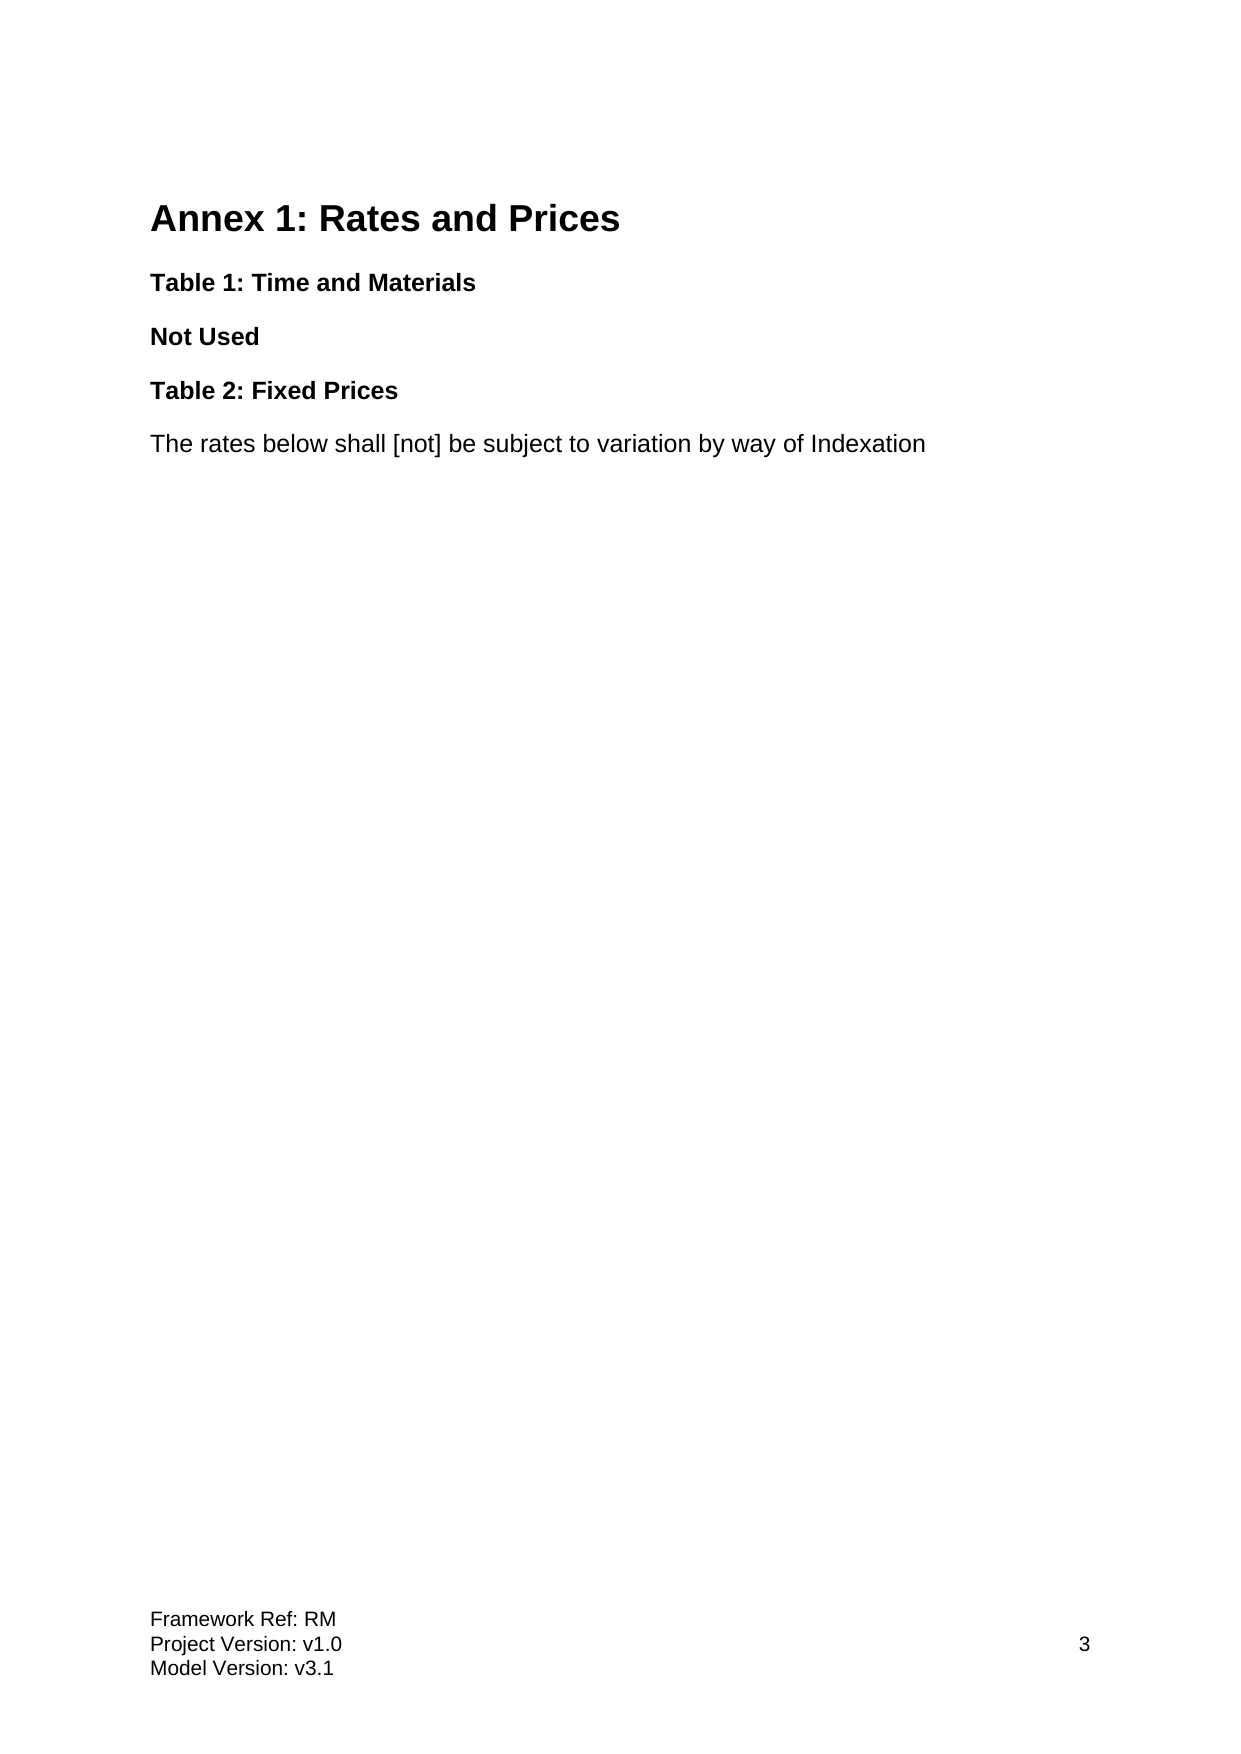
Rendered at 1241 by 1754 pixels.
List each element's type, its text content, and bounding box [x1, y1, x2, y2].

text Annex 1: Rates and Prices [150, 197, 1090, 240]
text Table 2: Fixed Prices [150, 376, 1090, 404]
text Not Used [150, 322, 1090, 351]
text Table 1: Time and Materials [150, 268, 1090, 297]
text The rates below shall [not] be subject to variation by way of Indexation [150, 429, 1090, 458]
